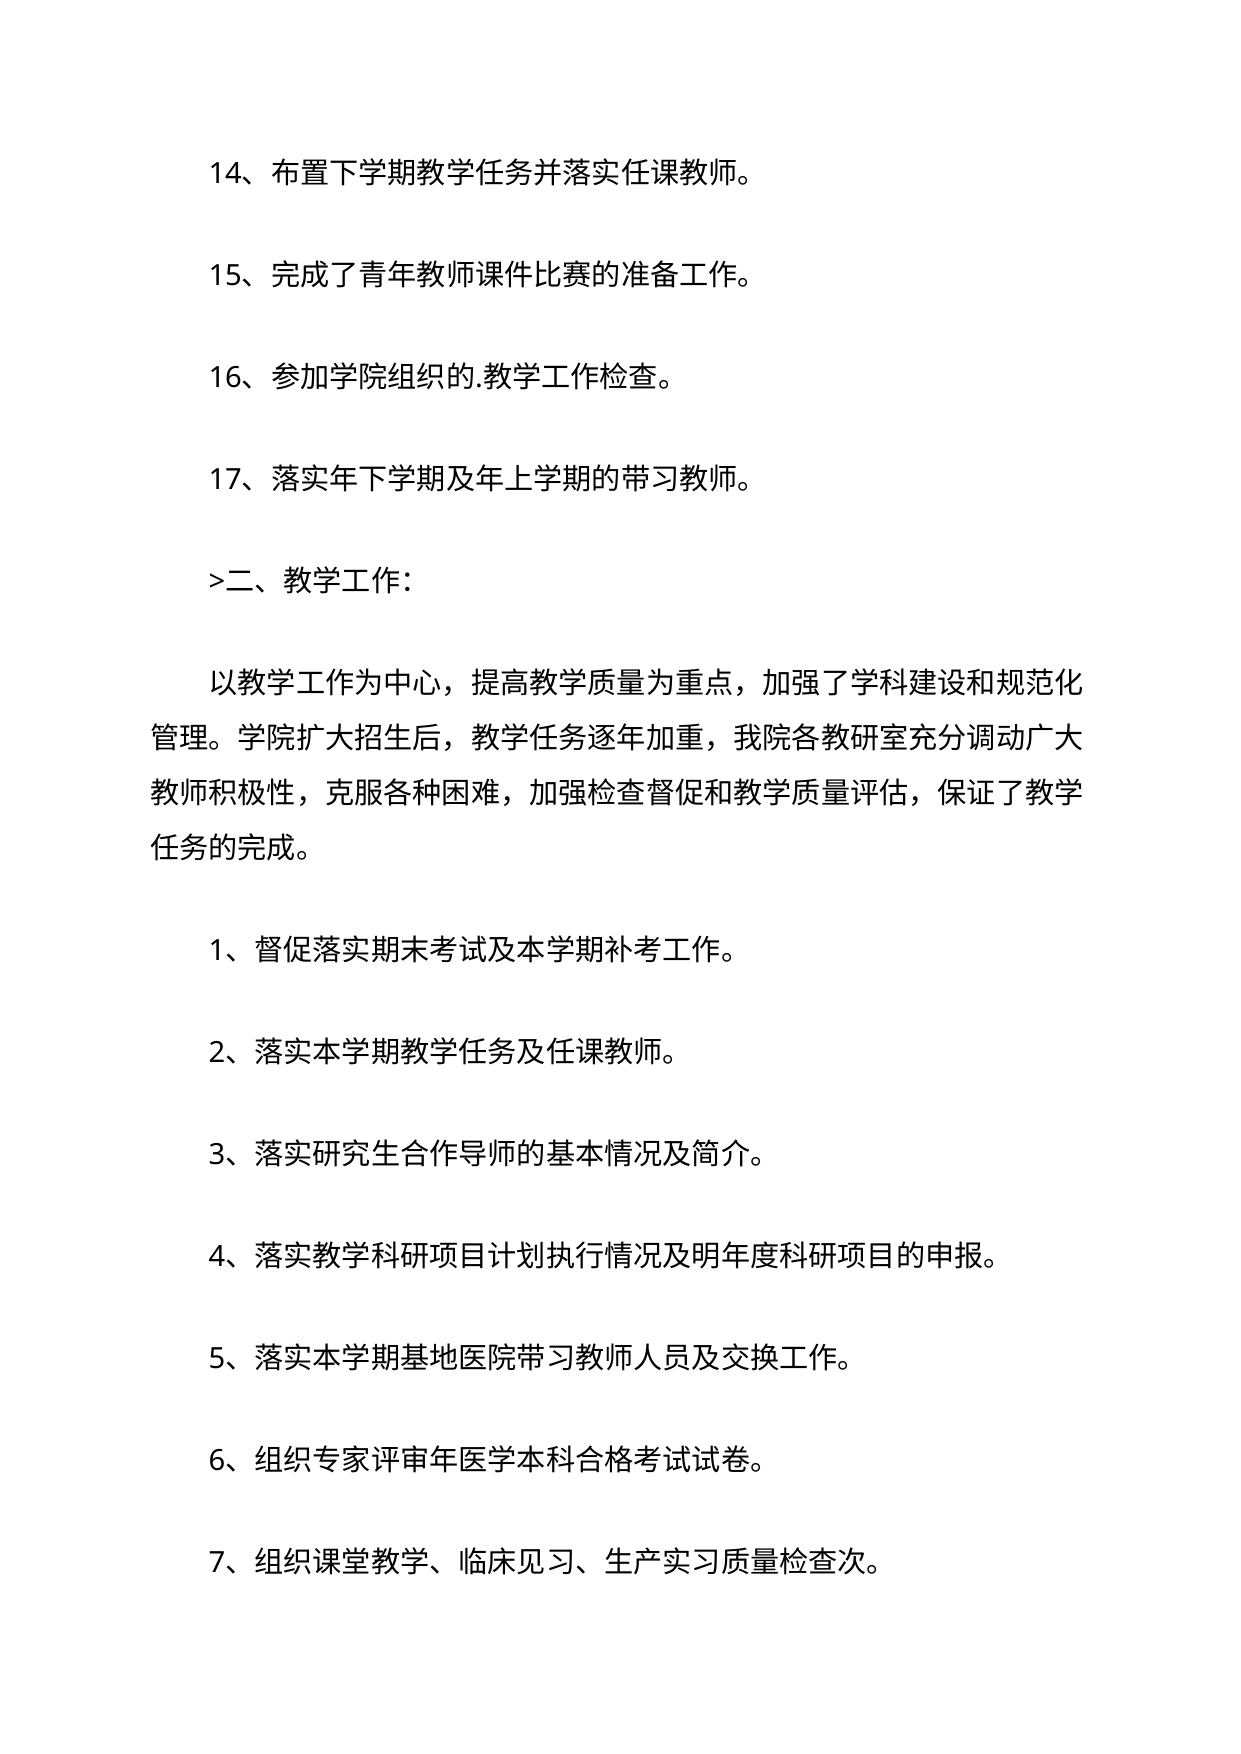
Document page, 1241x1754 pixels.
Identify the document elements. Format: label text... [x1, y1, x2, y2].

text 2、落实本学期教学任务及任课教师。 [150, 1028, 1090, 1071]
text 16、参加学院组织的.教学工作检查。 [150, 354, 1090, 396]
text 15、完成了青年教师课件比赛的准备工作。 [150, 252, 1090, 294]
text 5、落实本学期基地医院带习教师人员及交换工作。 [150, 1334, 1090, 1377]
text 以教学工作为中心，提高教学质量为重点，加强了学科建设和规范化管理。学院扩大招生后，教学任务逐年加重，我院各教研室充分调动广大教师积极性，克服各种困难，加强检查督促和教学质量评估，保证了教学任务的完成。 [150, 660, 1090, 867]
text 1、督促落实期末考试及本学期补考工作。 [150, 926, 1090, 969]
text 6、组织专家评审年医学本科合格考试试卷。 [150, 1436, 1090, 1479]
text 4、落实教学科研项目计划执行情况及明年度科研项目的申报。 [150, 1232, 1090, 1275]
text 3、落实研究生合作导师的基本情况及简介。 [150, 1130, 1090, 1173]
text 14、布置下学期教学任务并落实任课教师。 [150, 150, 1090, 192]
text 7、组织课堂教学、临床见习、生产实习质量检查次。 [150, 1538, 1090, 1581]
text >二、教学工作： [150, 558, 1090, 600]
text 17、落实年下学期及年上学期的带习教师。 [150, 456, 1090, 498]
